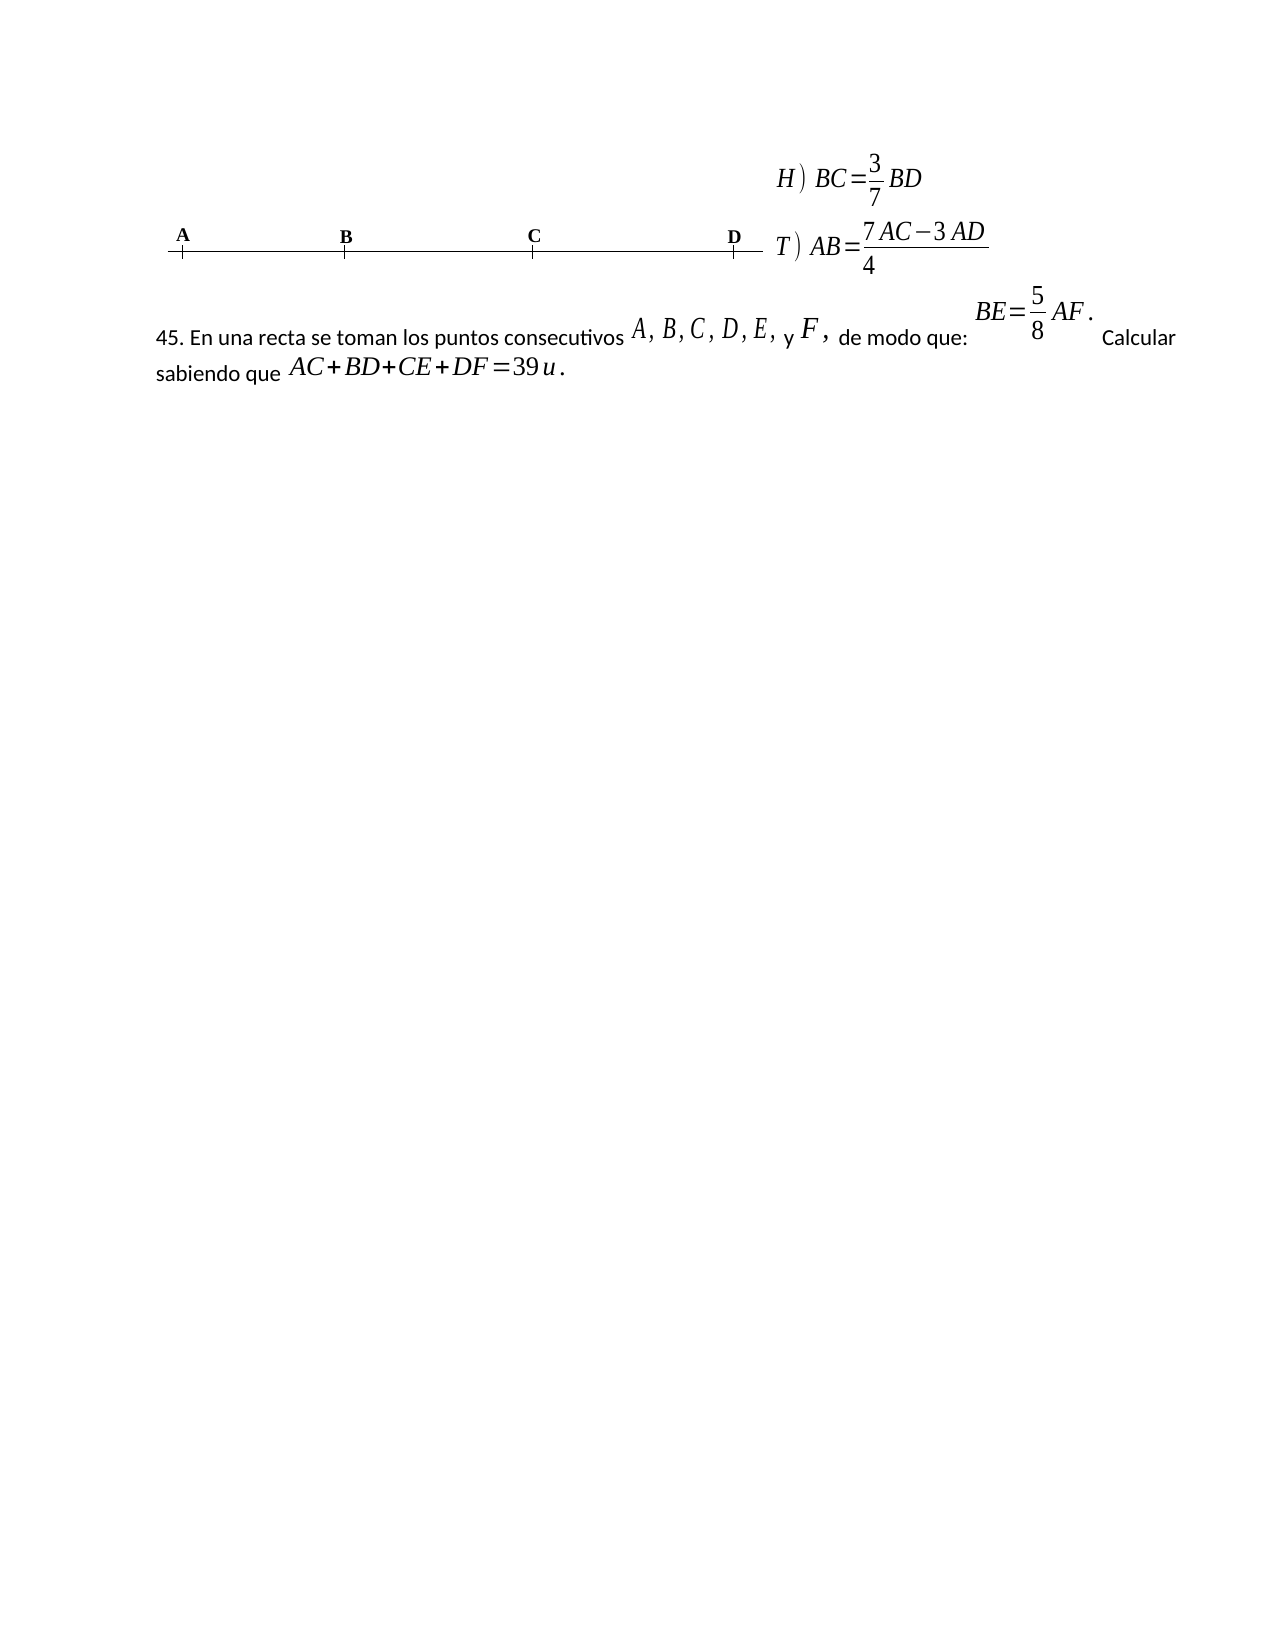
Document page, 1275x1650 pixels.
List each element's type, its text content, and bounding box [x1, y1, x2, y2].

text 45. En una recta se toman los puntos consecutivos y de modo que: Calcular sabiendo que [156, 281, 1181, 387]
